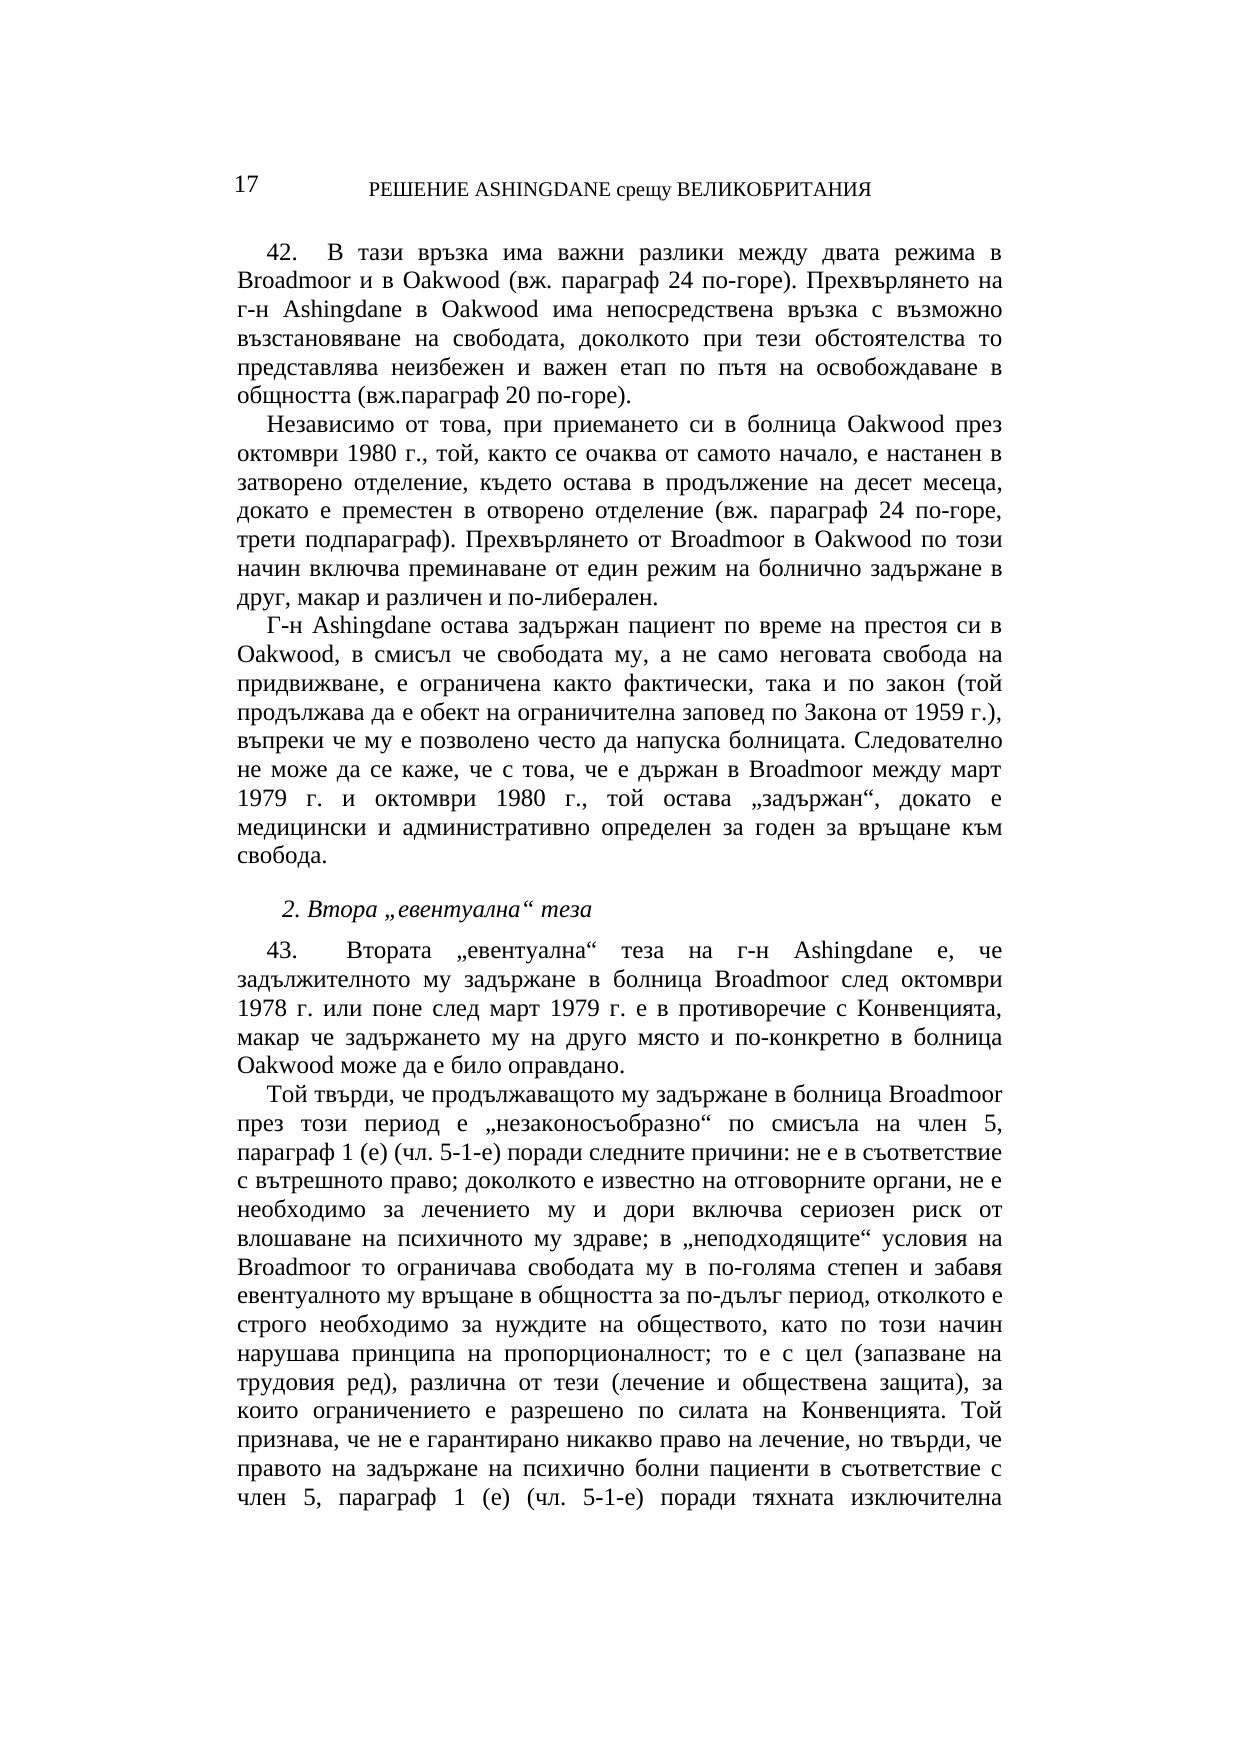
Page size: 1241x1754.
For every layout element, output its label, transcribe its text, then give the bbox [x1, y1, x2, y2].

text Г-н Ashingdane остава задържан пациент по време на престоя си в Oakwood, в смисъл че свободата му, а не само неговата свобода на придвижване, е ограничена както фактически, така и по закон (той продължава да е обект на ограничителна заповед по Закона от 1959 г.), въпреки че му е позволено често да напуска болницата. Следователно не може да се каже, че с това, че е държан в Broadmoor между март 1979 г. и октомври 1980 г., той остава „задържан“, докато е медицински и административно определен за годен за връщане към свобода. [237, 611, 1003, 869]
text 2. Втора „евентуална“ теза [282, 894, 1003, 923]
text Независимо от това, при приемането си в болница Oakwood през октомври 1980 г., той, както се очаква от самото начало, е настанен в затворено отделение, където остава в продължение на десет месеца, докато е преместен в отворено отделение (вж. параграф 24 по-горе, трети подпараграф). Прехвърлянето от Broadmoor в Oakwood по този начин включва преминаване от един режим на болнично задържане в друг, макар и различен и по-либерален. [237, 409, 1003, 611]
text 42. В тази връзка има важни разлики между двата режима в Broadmoor и в Oakwood (вж. параграф 24 по-горе). Прехвърлянето на г-н Ashingdane в Oakwood има непосредствена връзка с възможно възстановяване на свободата, доколкото при тези обстоятелства то представлява неизбежен и важен етап по пътя на освобождаване в общността (вж.параграф 20 по-горе). [237, 237, 1003, 409]
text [237, 1079, 1003, 1511]
text 43. Втората „евентуална“ теза на г-н Ashingdane е, че задължителното му задържане в болница Broadmoor след октомври 1978 г. или поне след март 1979 г. е в противоречие с Конвенцията, макар че задържането му на друго място и по-конкретно в болница Oakwood може да е било оправдано. [237, 936, 1003, 1079]
